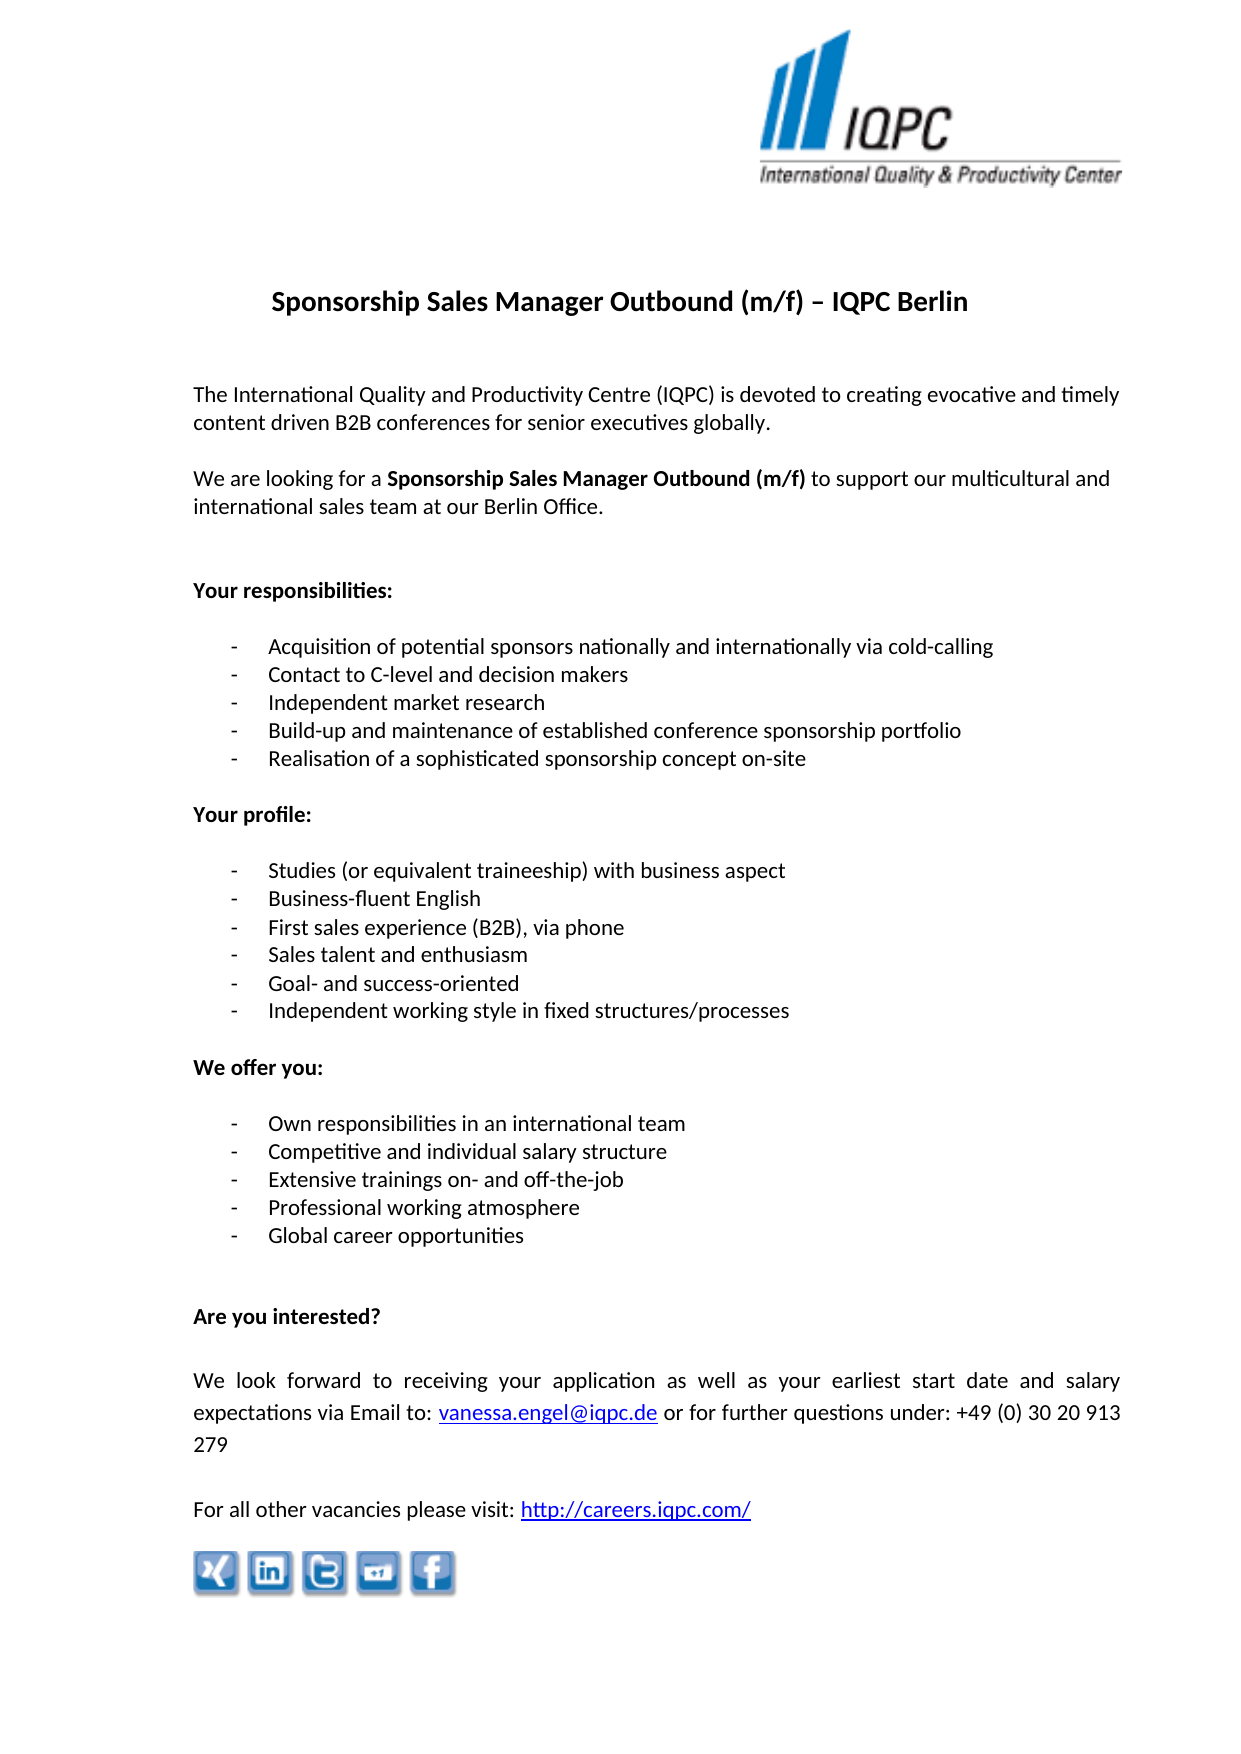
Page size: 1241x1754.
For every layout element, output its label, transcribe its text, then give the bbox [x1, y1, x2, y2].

list Build-up and maintenance of established conference sponsorship portfolio [231, 716, 1122, 744]
list Own responsibilities in an international team [231, 1109, 1122, 1137]
text Your profile: [193, 801, 1122, 828]
list Independent working style in fixed structures/processes [231, 997, 1122, 1025]
text For all other vacancies please visit: http://careers.iqpc.com/ [193, 1495, 1122, 1523]
text We look forward to receiving your application as well as your earliest start date and salary expectations via Email to: vanessa.engel@iqpc.de or for further questions under: +49 (0) 30 20 913 279 [193, 1366, 1122, 1459]
list Professional working atmosphere [231, 1193, 1122, 1221]
text Are you interested? [193, 1302, 1122, 1330]
text Your responsibilities: [193, 576, 1122, 604]
text Sponsorship Sales Manager Outbound (m/f) – IQPC Berlin [118, 283, 1122, 319]
picture [759, 29, 1123, 188]
list Sales talent and enthusiasm [231, 941, 1122, 969]
list Independent market research [231, 688, 1122, 716]
list Contact to C-level and decision makers [231, 660, 1122, 688]
list Global career opportunities [231, 1221, 1122, 1249]
text We offer you: [193, 1053, 1122, 1081]
list Realisation of a sophisticated sponsorship concept on-site [231, 744, 1122, 772]
list Business-fluent English [231, 884, 1122, 913]
list Acquisition of potential sponsors nationally and internationally via cold-calling [231, 632, 1122, 660]
text The International Quality and Productivity Centre (IQPC) is devoted to creating evocative and timely content driven B2B conferences for senior executives globally. [193, 380, 1122, 436]
text We are looking for a Sponsorship Sales Manager Outbound (m/f) to support our multicultural and international sales team at our Berlin Office. [193, 464, 1122, 520]
picture [193, 1551, 459, 1598]
list Extensive trainings on- and off-the-job [231, 1165, 1122, 1193]
list Goal- and success-oriented [231, 969, 1122, 997]
list Studies (or equivalent traineeship) with business aspect [231, 857, 1122, 884]
list Competitive and individual salary structure [231, 1137, 1122, 1165]
list First sales experience (B2B), via phone [231, 913, 1122, 941]
